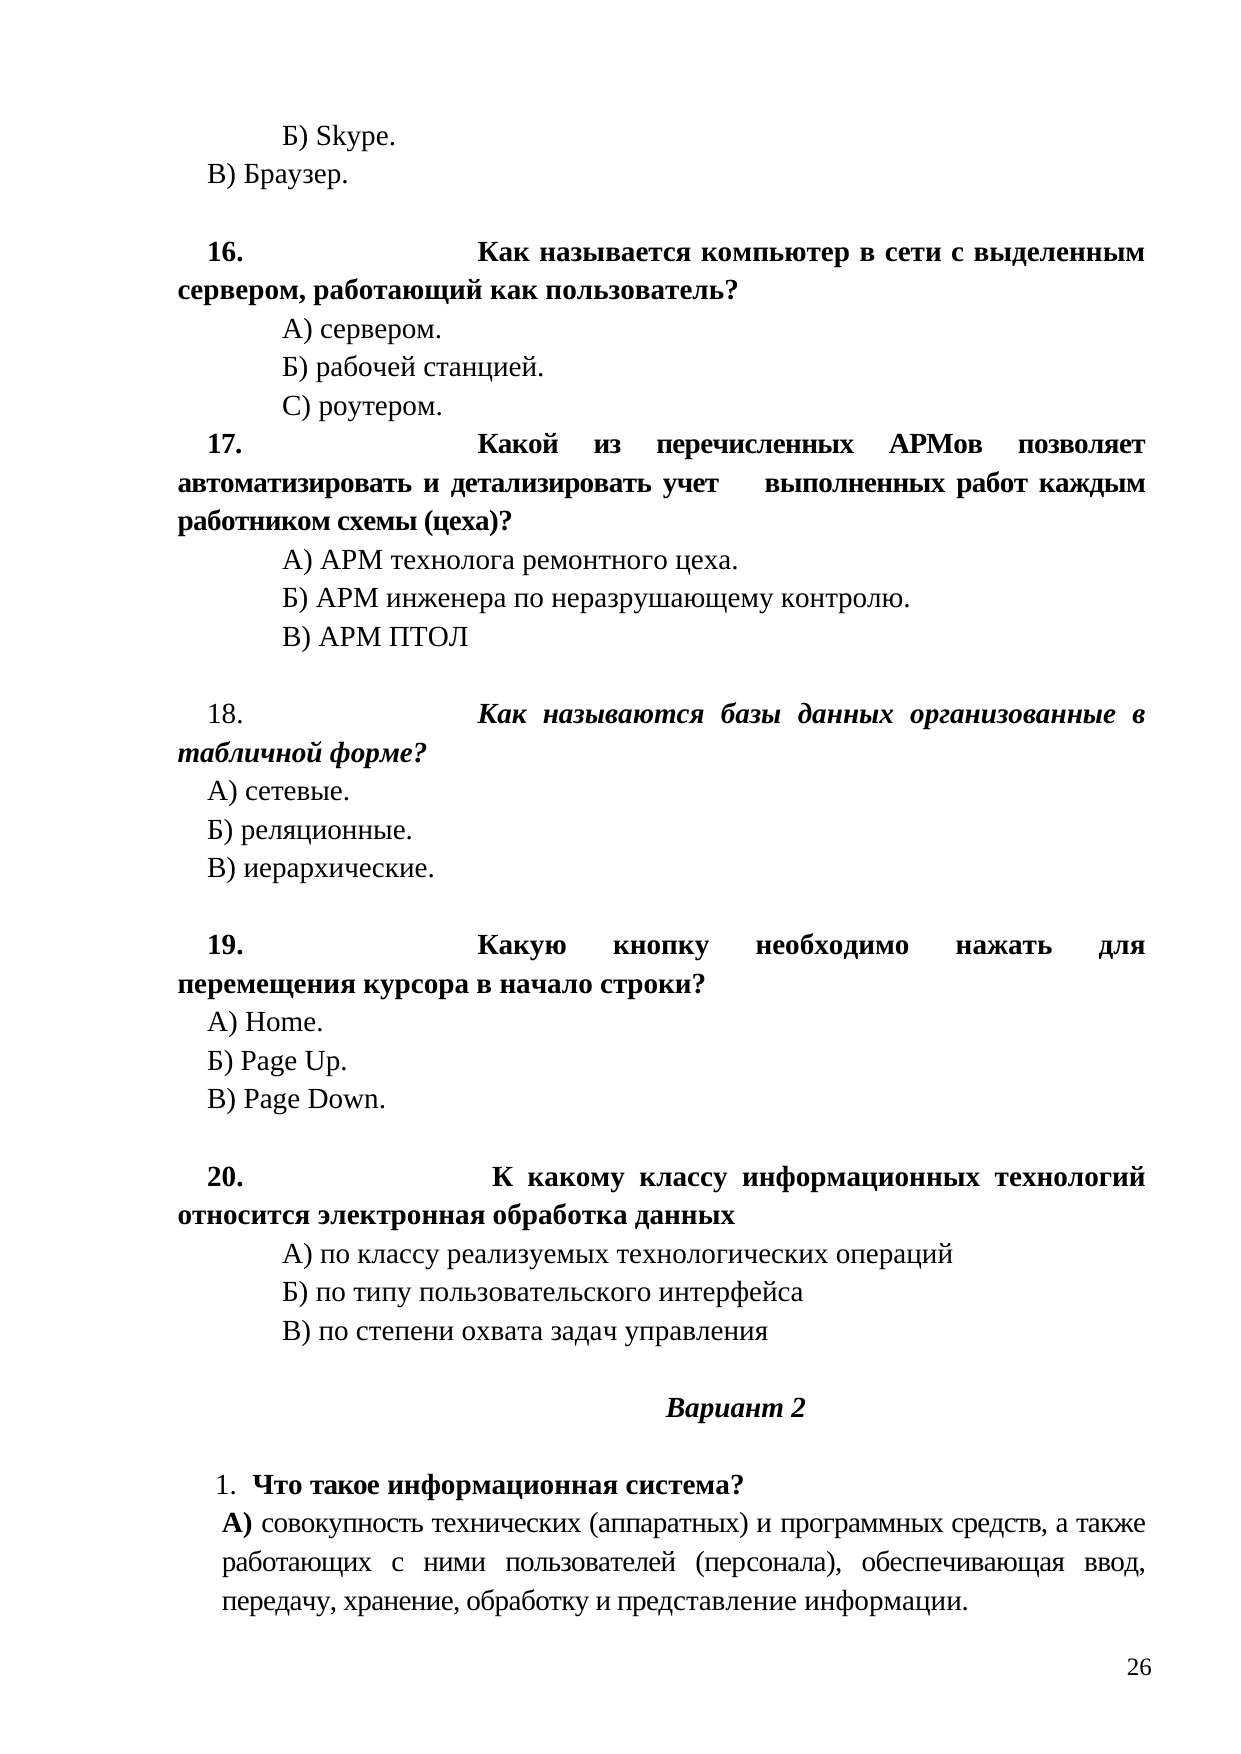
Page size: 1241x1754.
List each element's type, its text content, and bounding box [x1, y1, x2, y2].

text А) Home. [207, 1004, 1152, 1038]
text В) по степени охвата задач управления [252, 1313, 1152, 1346]
list Как называются базы данных организованные в табличной форме? [177, 696, 1146, 768]
text Б) АРМ инженера по неразрушающему контролю. [252, 581, 1152, 614]
text В) иерархические. [207, 850, 1152, 884]
text А) сервером. [252, 311, 1152, 344]
text В) АРМ ПТОЛ [252, 619, 1152, 653]
list Какой из перечисленных АРМов позволяет автоматизировать и детализировать учет выполненных работ каждым работником схемы (цеха)? [177, 426, 1146, 537]
list Что такое информационная система? [215, 1467, 1146, 1501]
text Б) рабочей станцией. [252, 349, 1152, 383]
list Какую кнопку необходимо нажать для перемещения курсора в начало строки? [177, 927, 1146, 999]
list В) Браузер. [177, 157, 1152, 190]
text С) роутером. [252, 388, 1152, 421]
text В) Page Down. [207, 1082, 1152, 1115]
list К какому классу информационных технологий относится электронная обработка данных [177, 1159, 1146, 1231]
text Вариант 2 [252, 1390, 1146, 1423]
text Б) реляционные. [207, 812, 1152, 845]
text А) совокупность технических (аппаратных) и программных средств, а также работающих с ними пользователей (персонала), обеспечивающая ввод, передачу, хранение, обработку и представление информации. [222, 1506, 1146, 1616]
text А) сетевые. [207, 773, 1146, 807]
text Б) Skype. [252, 118, 1152, 152]
text Б) по типу пользовательского интерфейса [252, 1274, 1152, 1308]
text Б) Page Up. [207, 1043, 1152, 1077]
text А) по классу реализуемых технологических операций [252, 1236, 1152, 1269]
list Как называется компьютер в сети с выделенным сервером, работающий как пользователь? [177, 234, 1146, 306]
text А) АРМ технолога ремонтного цеха. [252, 542, 1152, 576]
